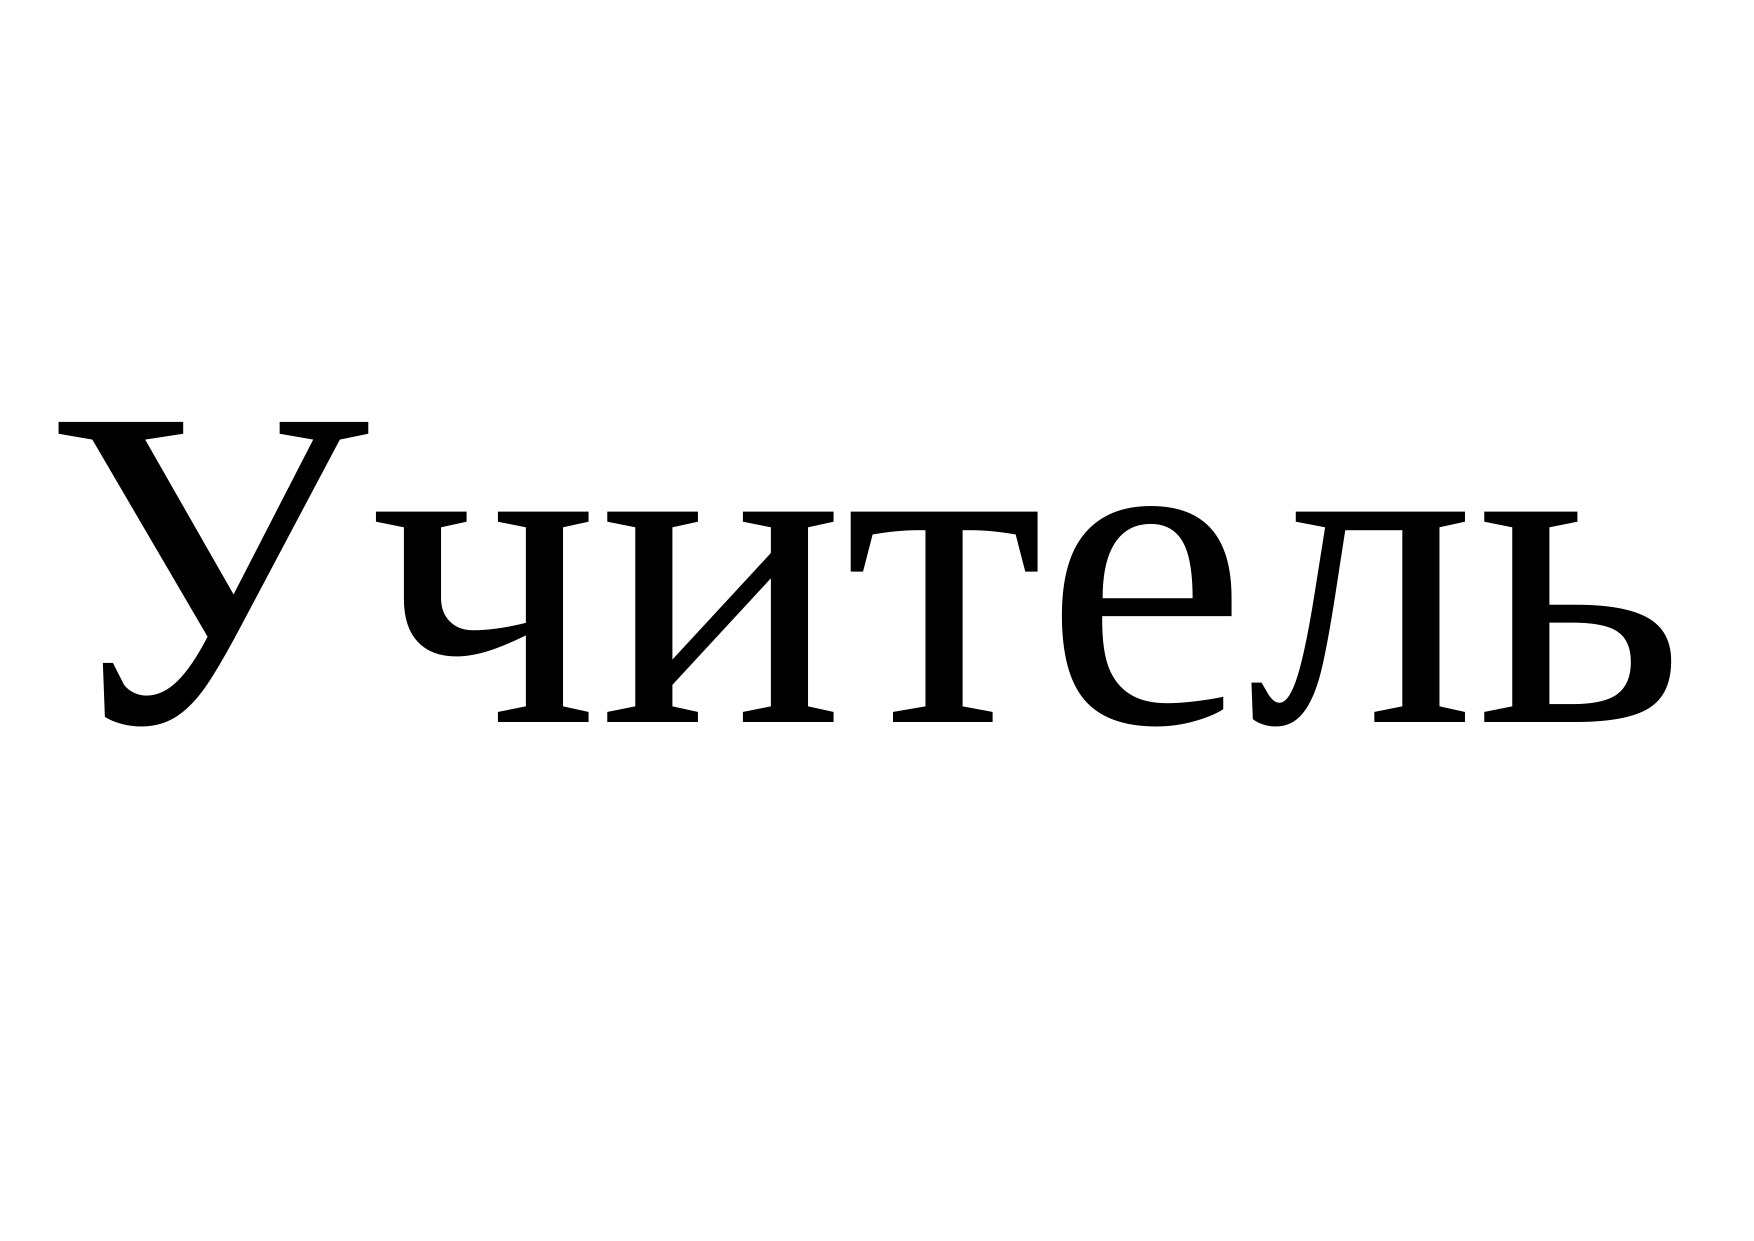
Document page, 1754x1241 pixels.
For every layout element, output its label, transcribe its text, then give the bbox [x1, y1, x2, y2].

text Учитель [44, 295, 1728, 822]
